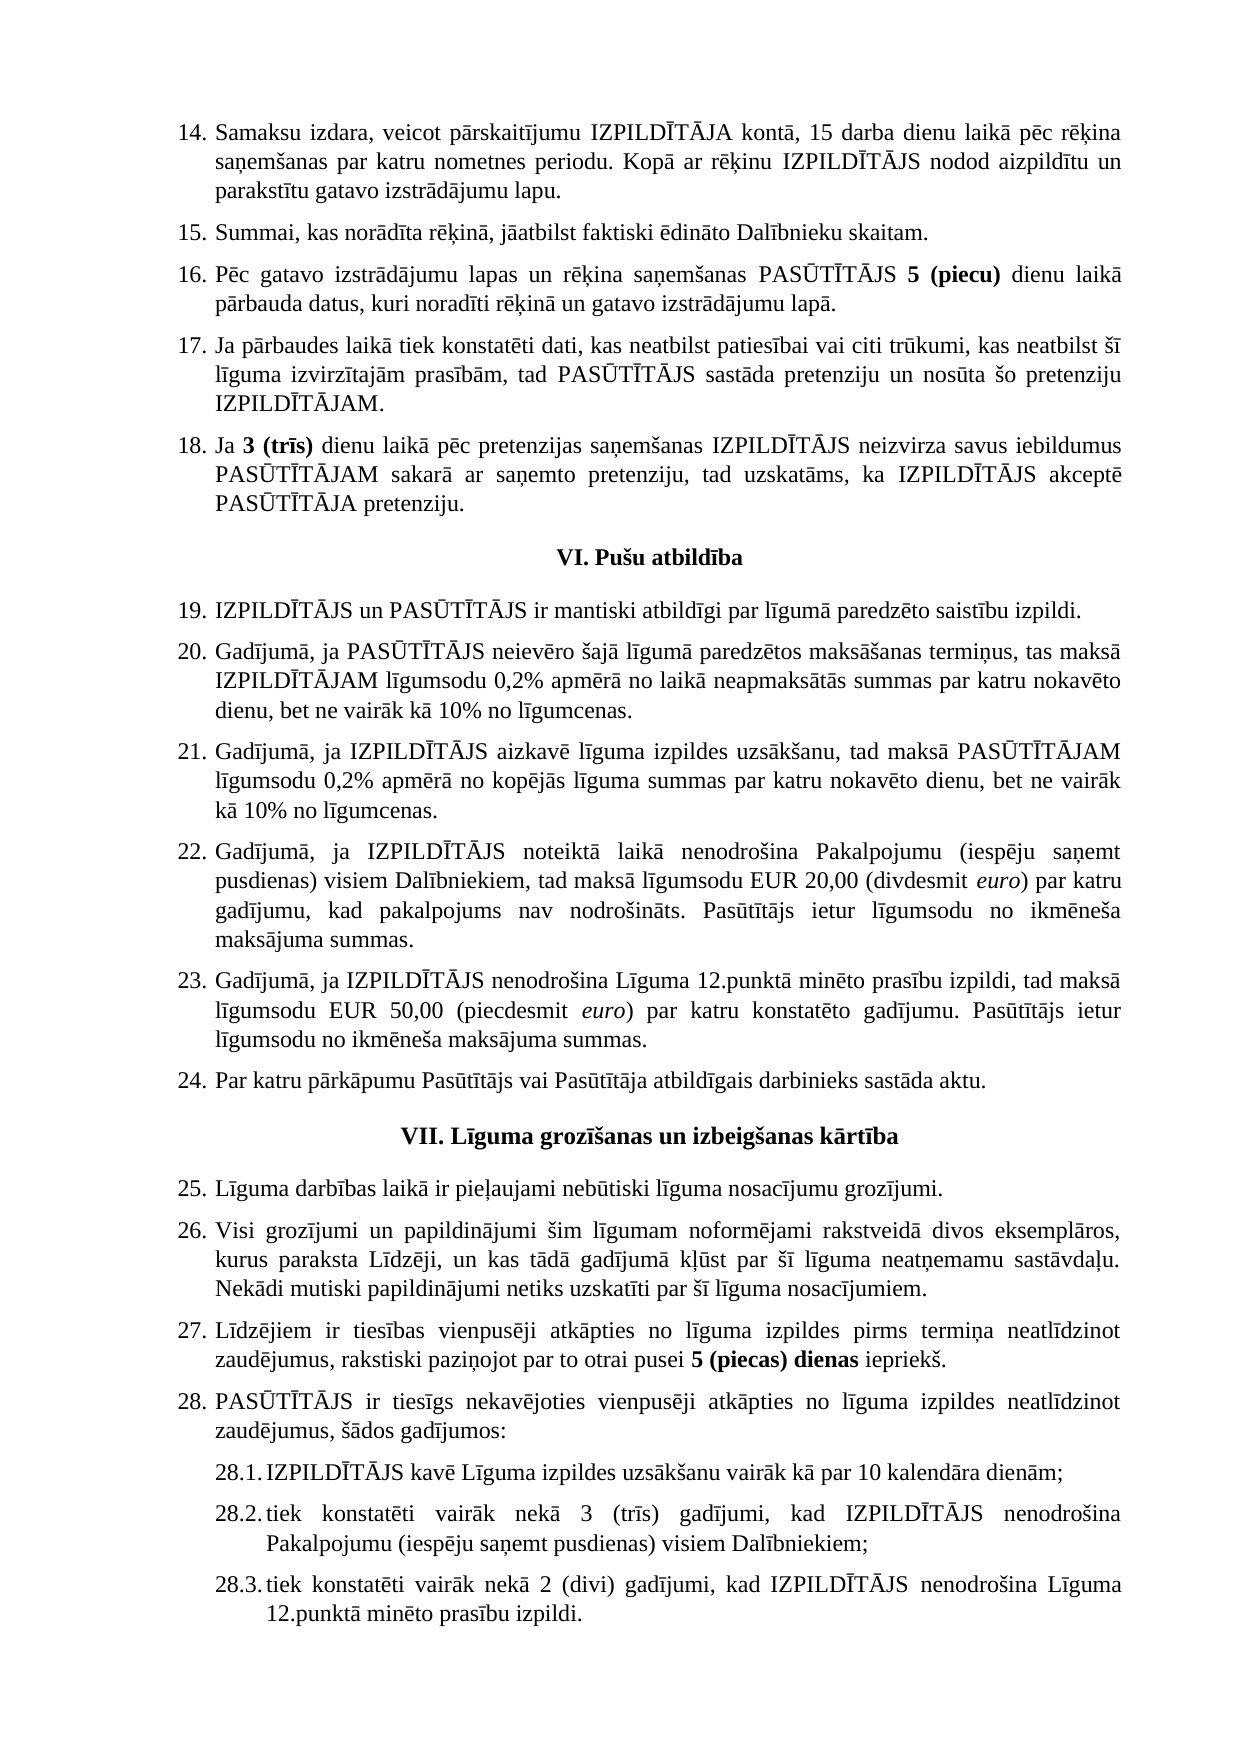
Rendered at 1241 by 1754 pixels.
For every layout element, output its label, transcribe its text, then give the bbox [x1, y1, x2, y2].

list IZPILDĪTĀJS un PASŪTĪTĀJS ir mantiski atbildīgi par līgumā paredzēto saistību izpildi. [177, 596, 1122, 623]
list IZPILDĪTĀJS kavē Līguma izpildes uzsākšanu vairāk kā par 10 kalendāra dienām; [215, 1458, 1122, 1485]
list Ja 3 (trīs) dienu laikā pēc pretenzijas saņemšanas Izpildītājs neizvirza savus iebildumus Pasūtītājam sakarā ar saņemto pretenziju, tad uzskatāms, ka Izpildītājs akceptē Pasūtītāja pretenziju. [177, 431, 1122, 517]
list Summai, kas norādīta rēķinā, jāatbilst faktiski ēdināto Dalībnieku skaitam. [177, 218, 1122, 246]
list tiek konstatēti vairāk nekā 3 (trīs) gadījumi, kad IZPILDĪTĀJS nenodrošina Pakalpojumu (iespēju saņemt pusdienas) visiem Dalībniekiem; [215, 1499, 1122, 1556]
list Līguma darbības laikā ir pieļaujami nebūtiski līguma nosacījumu grozījumi. [177, 1174, 1122, 1202]
list Līdzējiem ir tiesības vienpusēji atkāpties no līguma izpildes pirms termiņa neatlīdzinot zaudējumus, rakstiski paziņojot par to otrai pusei 5 (piecas) dienas iepriekš. [177, 1316, 1122, 1373]
list tiek konstatēti vairāk nekā 2 (divi) gadījumi, kad IZPILDĪTĀJS nenodrošina Līguma 12.punktā minēto prasību izpildi. [215, 1570, 1122, 1627]
list Gadījumā, ja IZPILDĪTĀJS noteiktā laikā nenodrošina Pakalpojumu (iespēju saņemt pusdienas) visiem Dalībniekiem, tad maksā līgumsodu EUR 20,00 (divdesmit euro) par katru gadījumu, kad pakalpojums nav nodrošināts. Pasūtītājs ietur līgumsodu no ikmēneša maksājuma summas. [177, 837, 1122, 952]
list Gadījumā, ja IZPILDĪTĀJS nenodrošina Līguma 12.punktā minēto prasību izpildi, tad maksā līgumsodu EUR 50,00 (piecdesmit euro) par katru konstatēto gadījumu. Pasūtītājs ietur līgumsodu no ikmēneša maksājuma summas. [177, 967, 1122, 1052]
list Gadījumā, ja PASŪTĪTĀJS neievēro šajā līgumā paredzētos maksāšanas termiņus, tas maksā IZPILDĪTĀJAM līgumsodu 0,2% apmērā no laikā neapmaksātās summas par katru nokavēto dienu, bet ne vairāk kā 10% no līgumcenas. [177, 637, 1122, 723]
text VII. Līguma grozīšanas un izbeigšanas kārtība [177, 1121, 1122, 1149]
list Par katru pārkāpumu Pasūtītājs vai Pasūtītāja atbildīgais darbinieks sastāda aktu. [177, 1067, 1122, 1094]
list Visi grozījumi un papildinājumi šim līgumam noformējami rakstveidā divos eksemplāros, kurus paraksta Līdzēji, un kas tādā gadījumā kļūst par šī līguma neatņemamu sastāvdaļu. Nekādi mutiski papildinājumi netiks uzskatīti par šī līguma nosacījumiem. [177, 1216, 1122, 1302]
list Gadījumā, ja IZPILDĪTĀJS aizkavē līguma izpildes uzsākšanu, tad maksā PASŪTĪTĀJAM līgumsodu 0,2% apmērā no kopējās līguma summas par katru nokavēto dienu, bet ne vairāk kā 10% no līgumcenas. [177, 737, 1122, 823]
list Ja pārbaudes laikā tiek konstatēti dati, kas neatbilst patiesībai vai citi trūkumi, kas neatbilst šī līguma izvirzītajām prasībām, tad Pasūtītājs sastāda pretenziju un nosūta šo pretenziju Izpildītājam. [177, 331, 1122, 417]
list Pēc gatavo izstrādājumu lapas un rēķina saņemšanas Pasūtītājs 5 (piecu) dienu laikā pārbauda datus, kuri noradīti rēķinā un gatavo izstrādājumu lapā. [177, 260, 1122, 317]
text VI. Pušu atbildība [177, 543, 1122, 571]
list Pasūtītājs ir tiesīgs nekavējoties vienpusēji atkāpties no līguma izpildes neatlīdzinot zaudējumus, šādos gadījumos: [177, 1387, 1122, 1444]
list Samaksu izdara, veicot pārskaitījumu Izpildītāja kontā, 15 darba dienu laikā pēc rēķina saņemšanas par katru nometnes periodu. Kopā ar rēķinu Izpildītājs nodod aizpildītu un parakstītu gatavo izstrādājumu lapu. [177, 118, 1122, 204]
